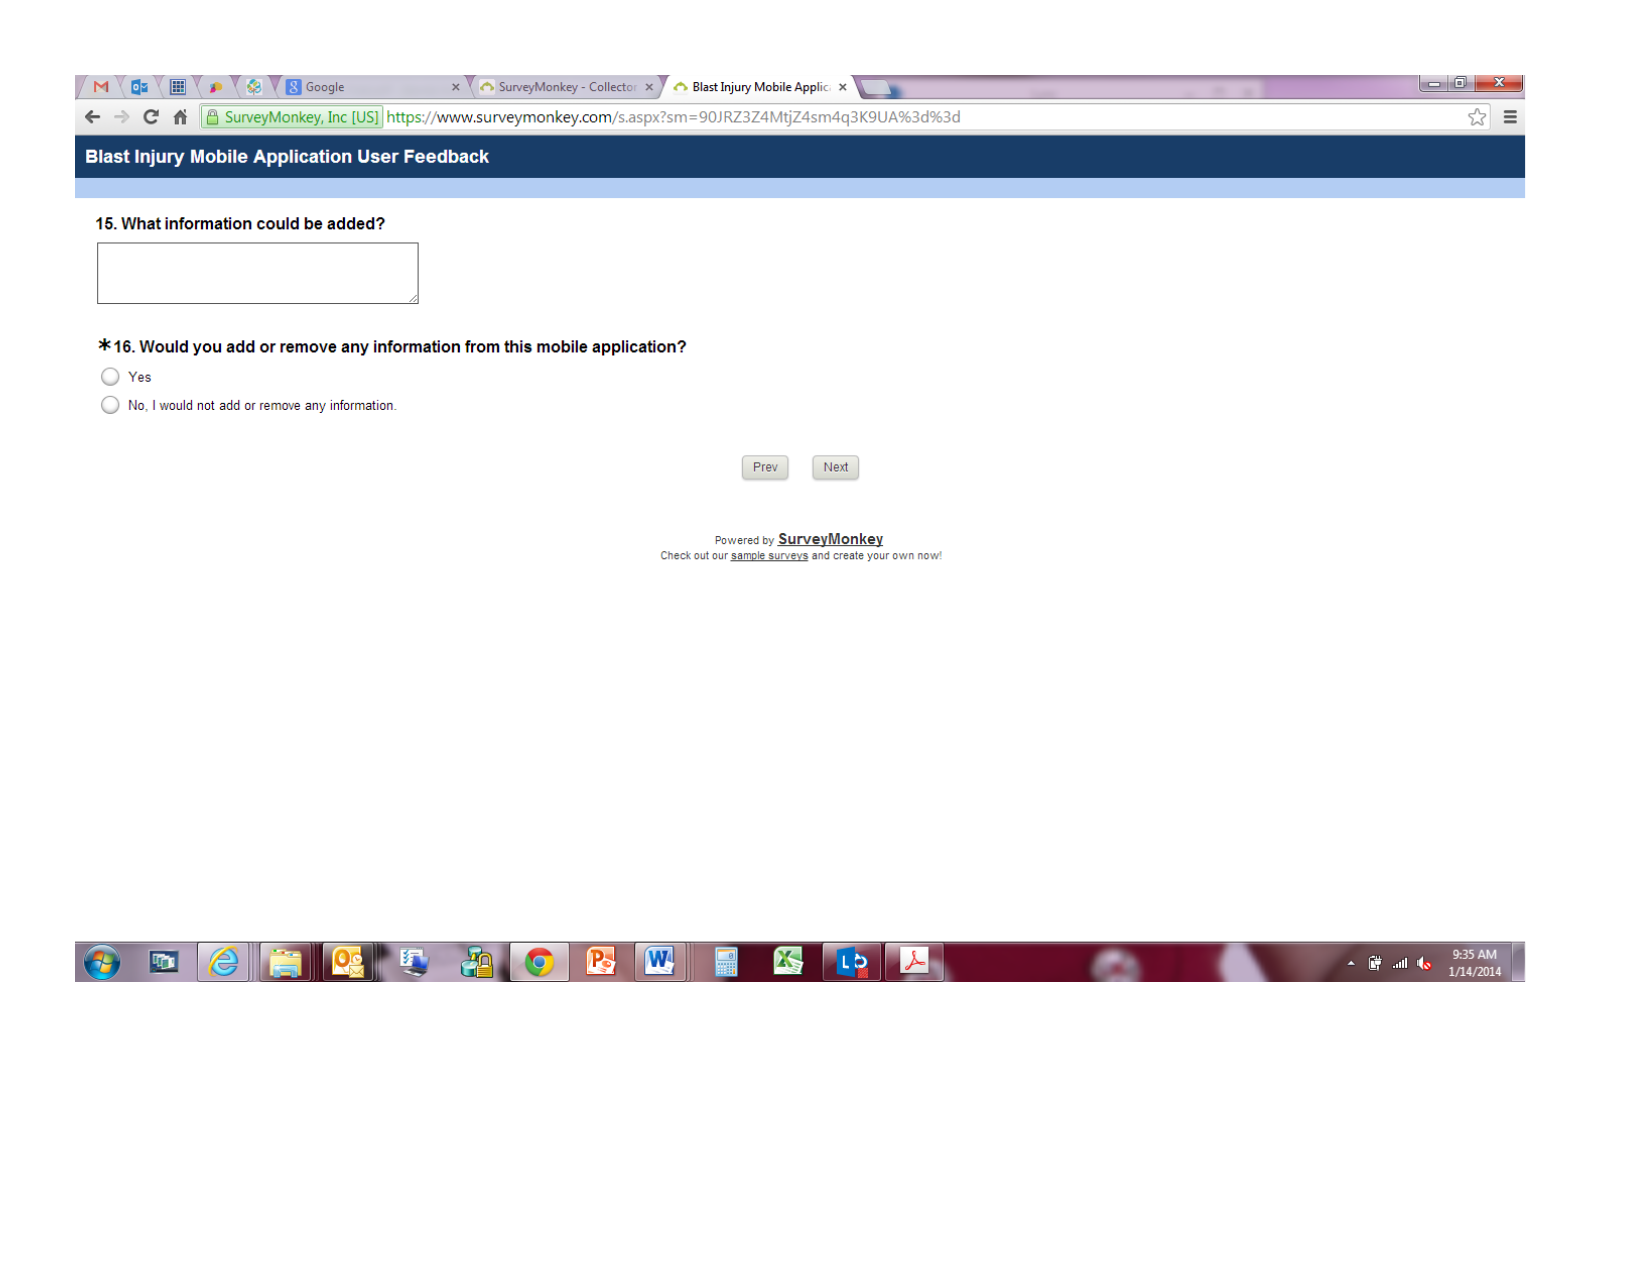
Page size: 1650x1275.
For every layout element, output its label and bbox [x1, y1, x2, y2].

picture [75, 75, 1525, 982]
